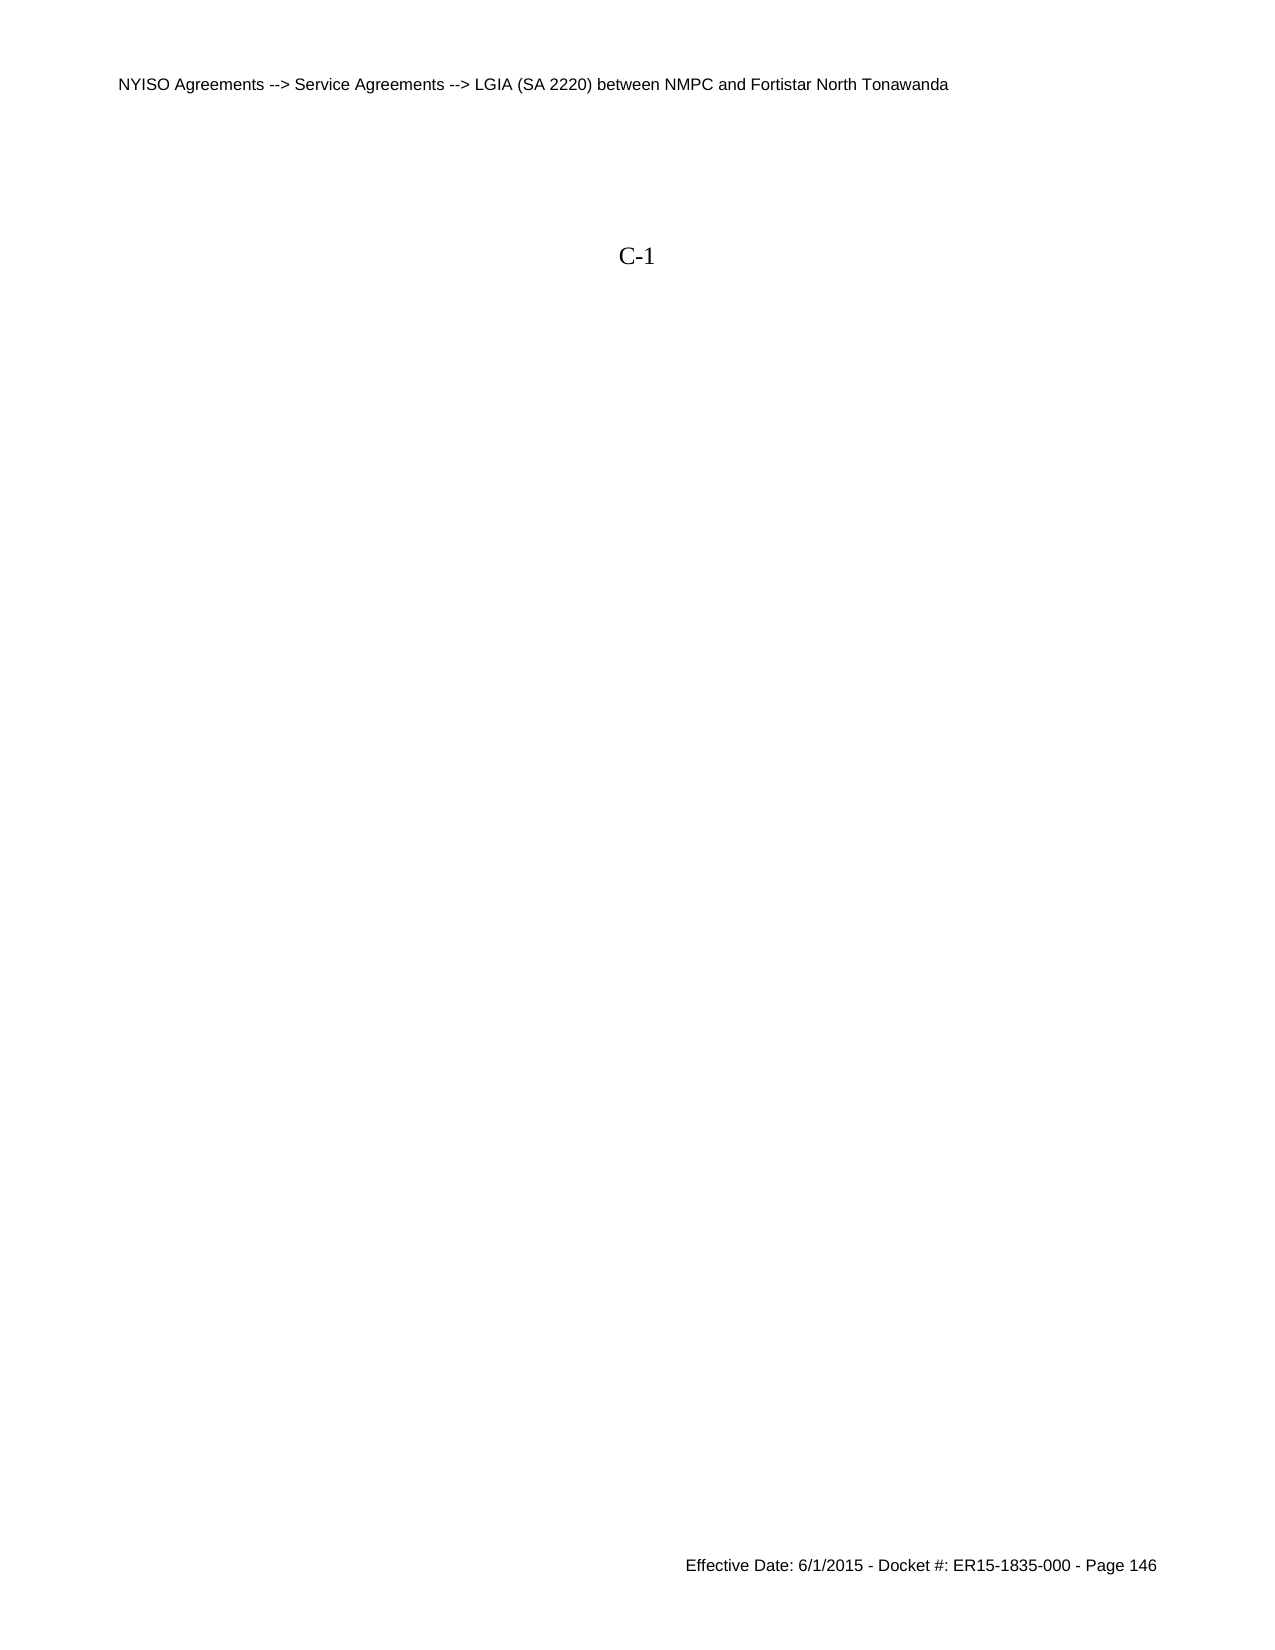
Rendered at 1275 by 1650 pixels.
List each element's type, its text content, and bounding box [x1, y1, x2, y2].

text C-1 [618, 241, 1275, 270]
